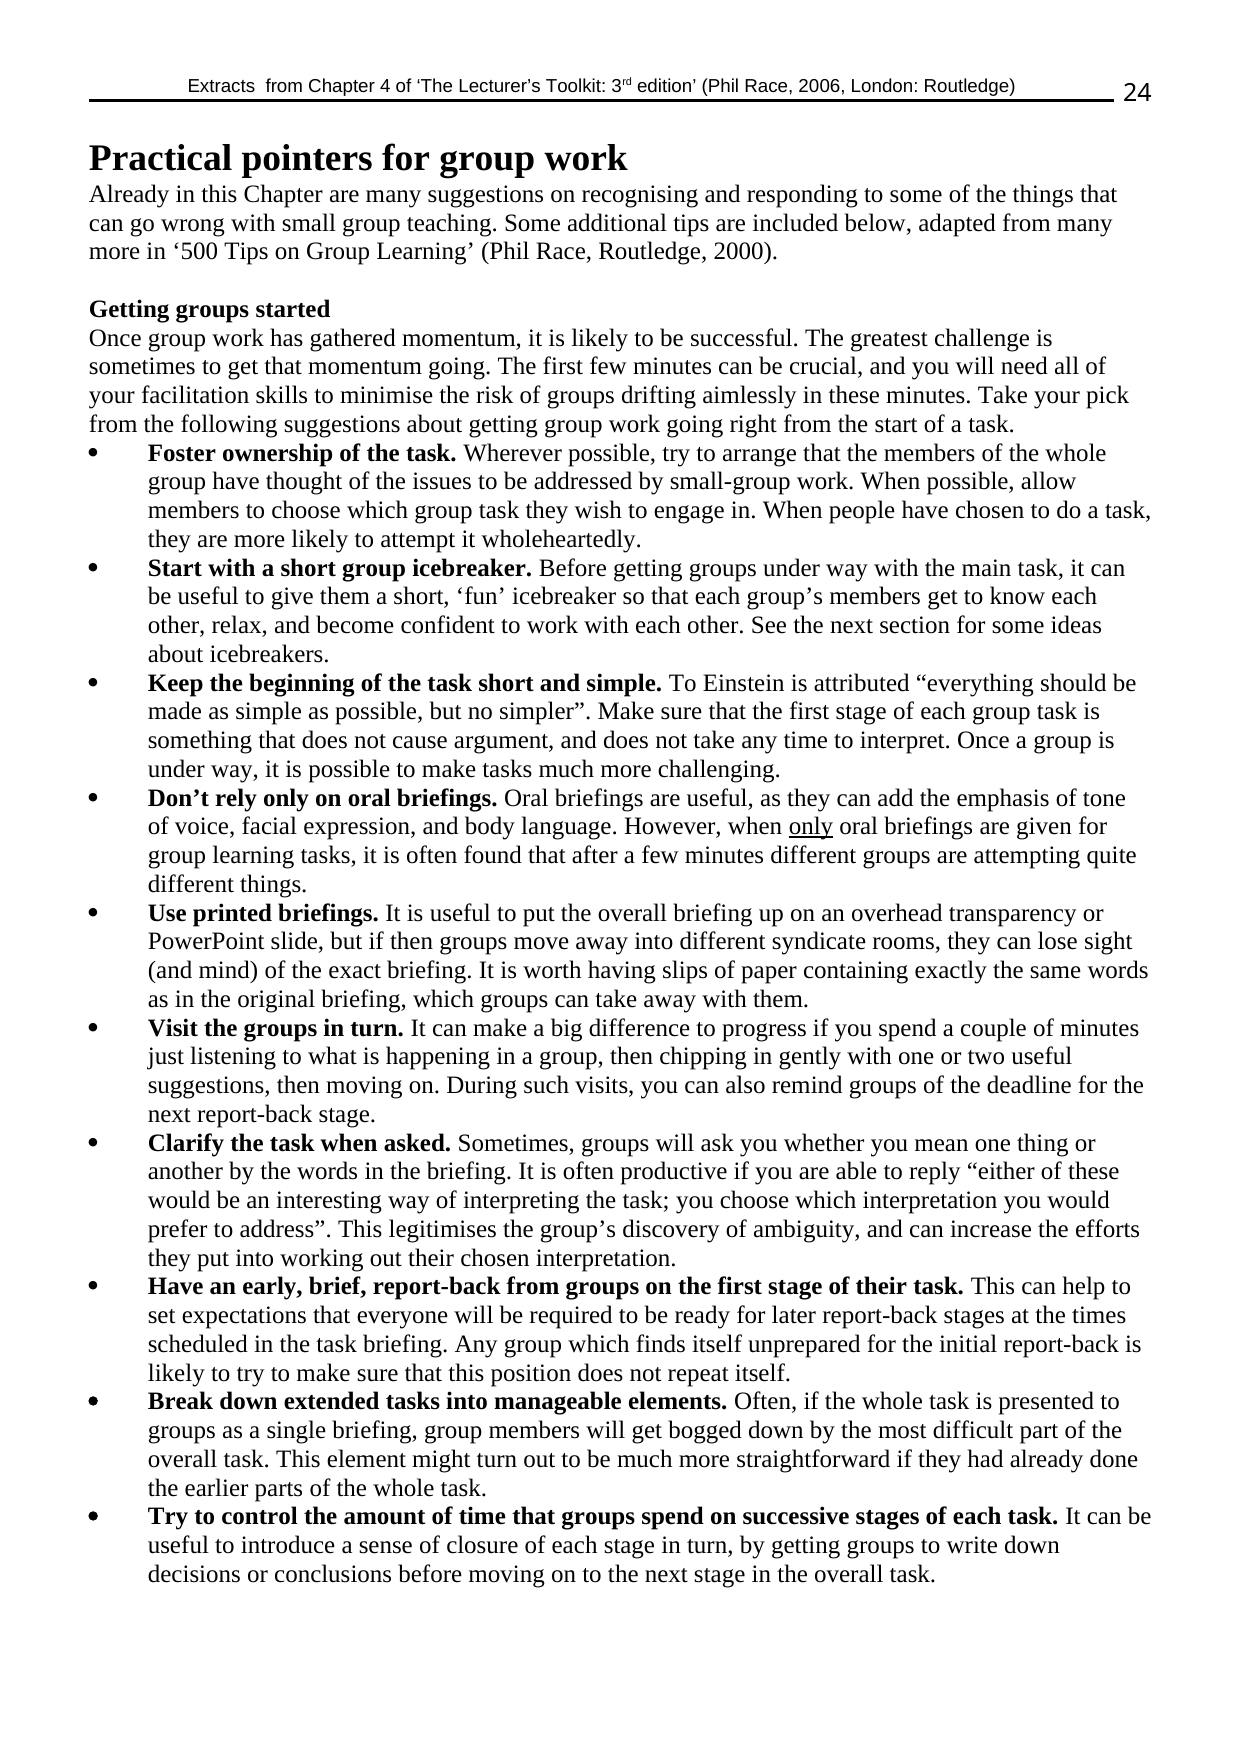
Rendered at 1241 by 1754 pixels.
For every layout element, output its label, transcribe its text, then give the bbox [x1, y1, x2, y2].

list Don’t rely only on oral briefings. Oral briefings are useful, as they can add the emphasis of tone of voice, facial expression, and body language. However, when only oral briefings are given for group learning tasks, it is often found that after a few minutes different groups are attempting quite different things. [89, 783, 1152, 898]
list Have an early, brief, report-back from groups on the first stage of their task. This can help to set expectations that everyone will be required to be ready for later report-back stages at the times scheduled in the task briefing. Any group which finds itself unprepared for the initial report-back is likely to try to make sure that this position does not repeat itself. [89, 1271, 1152, 1386]
list Break down extended tasks into manageable elements. Often, if the whole task is presented to groups as a single briefing, group members will get bogged down by the most difficult part of the overall task. This element might turn out to be much more straightforward if they had already done the earlier parts of the whole task. [89, 1386, 1152, 1501]
list Clarify the task when asked. Sometimes, groups will ask you whether you mean one thing or another by the words in the briefing. It is often productive if you are able to reply “either of these would be an interesting way of interpreting the task; you choose which interpretation you would prefer to address”. This legitimises the group’s discovery of ambiguity, and can increase the efforts they put into working out their chosen interpretation. [89, 1128, 1152, 1271]
list Use printed briefings. It is useful to put the overall briefing up on an overhead transparency or PowerPoint slide, but if then groups move away into different syndicate rooms, they can lose sight (and mind) of the exact briefing. It is worth having slips of paper containing exactly the same words as in the original briefing, which groups can take away with them. [89, 898, 1152, 1013]
text Getting groups started [89, 294, 1152, 323]
list Foster ownership of the task. Wherever possible, try to arrange that the members of the whole group have thought of the issues to be addressed by small-group work. When possible, allow members to choose which group task they wish to engage in. When people have chosen to do a task, they are more likely to attempt it wholeheartedly. [89, 438, 1152, 553]
list Start with a short group icebreaker. Before getting groups under way with the main task, it can be useful to give them a short, ‘fun’ icebreaker so that each group’s members get to know each other, relax, and become confident to work with each other. See the next section for some ideas about icebreakers. [89, 553, 1152, 668]
text Once group work has gathered momentum, it is likely to be successful. The greatest challenge is sometimes to get that momentum going. The first few minutes can be crucial, and you will need all of your facilitation skills to minimise the risk of groups drifting aimlessly in these minutes. Take your pick from the following suggestions about getting group work going right from the start of a task. [89, 323, 1152, 438]
list Try to control the amount of time that groups spend on successive stages of each task. It can be useful to introduce a sense of closure of each stage in turn, by getting groups to write down decisions or conclusions before moving on to the next stage in the overall task. [89, 1501, 1152, 1588]
list Visit the groups in turn. It can make a big difference to progress if you spend a couple of minutes just listening to what is happening in a group, then chipping in gently with one or two useful suggestions, then moving on. During such visits, you can also remind groups of the deadline for the next report-back stage. [89, 1013, 1152, 1128]
list Keep the beginning of the task short and simple. To Einstein is attributed “everything should be made as simple as possible, but no simpler”. Make sure that the first stage of each group task is something that does not cause argument, and does not take any time to interpret. Once a group is under way, it is possible to make tasks much more challenging. [89, 668, 1152, 783]
text Practical pointers for group work [89, 136, 1152, 179]
text Already in this Chapter are many suggestions on recognising and responding to some of the things that can go wrong with small group teaching. Some additional tips are included below, adapted from many more in ‘500 Tips on Group Learning’ (Phil Race, Routledge, 2000). [89, 179, 1152, 265]
